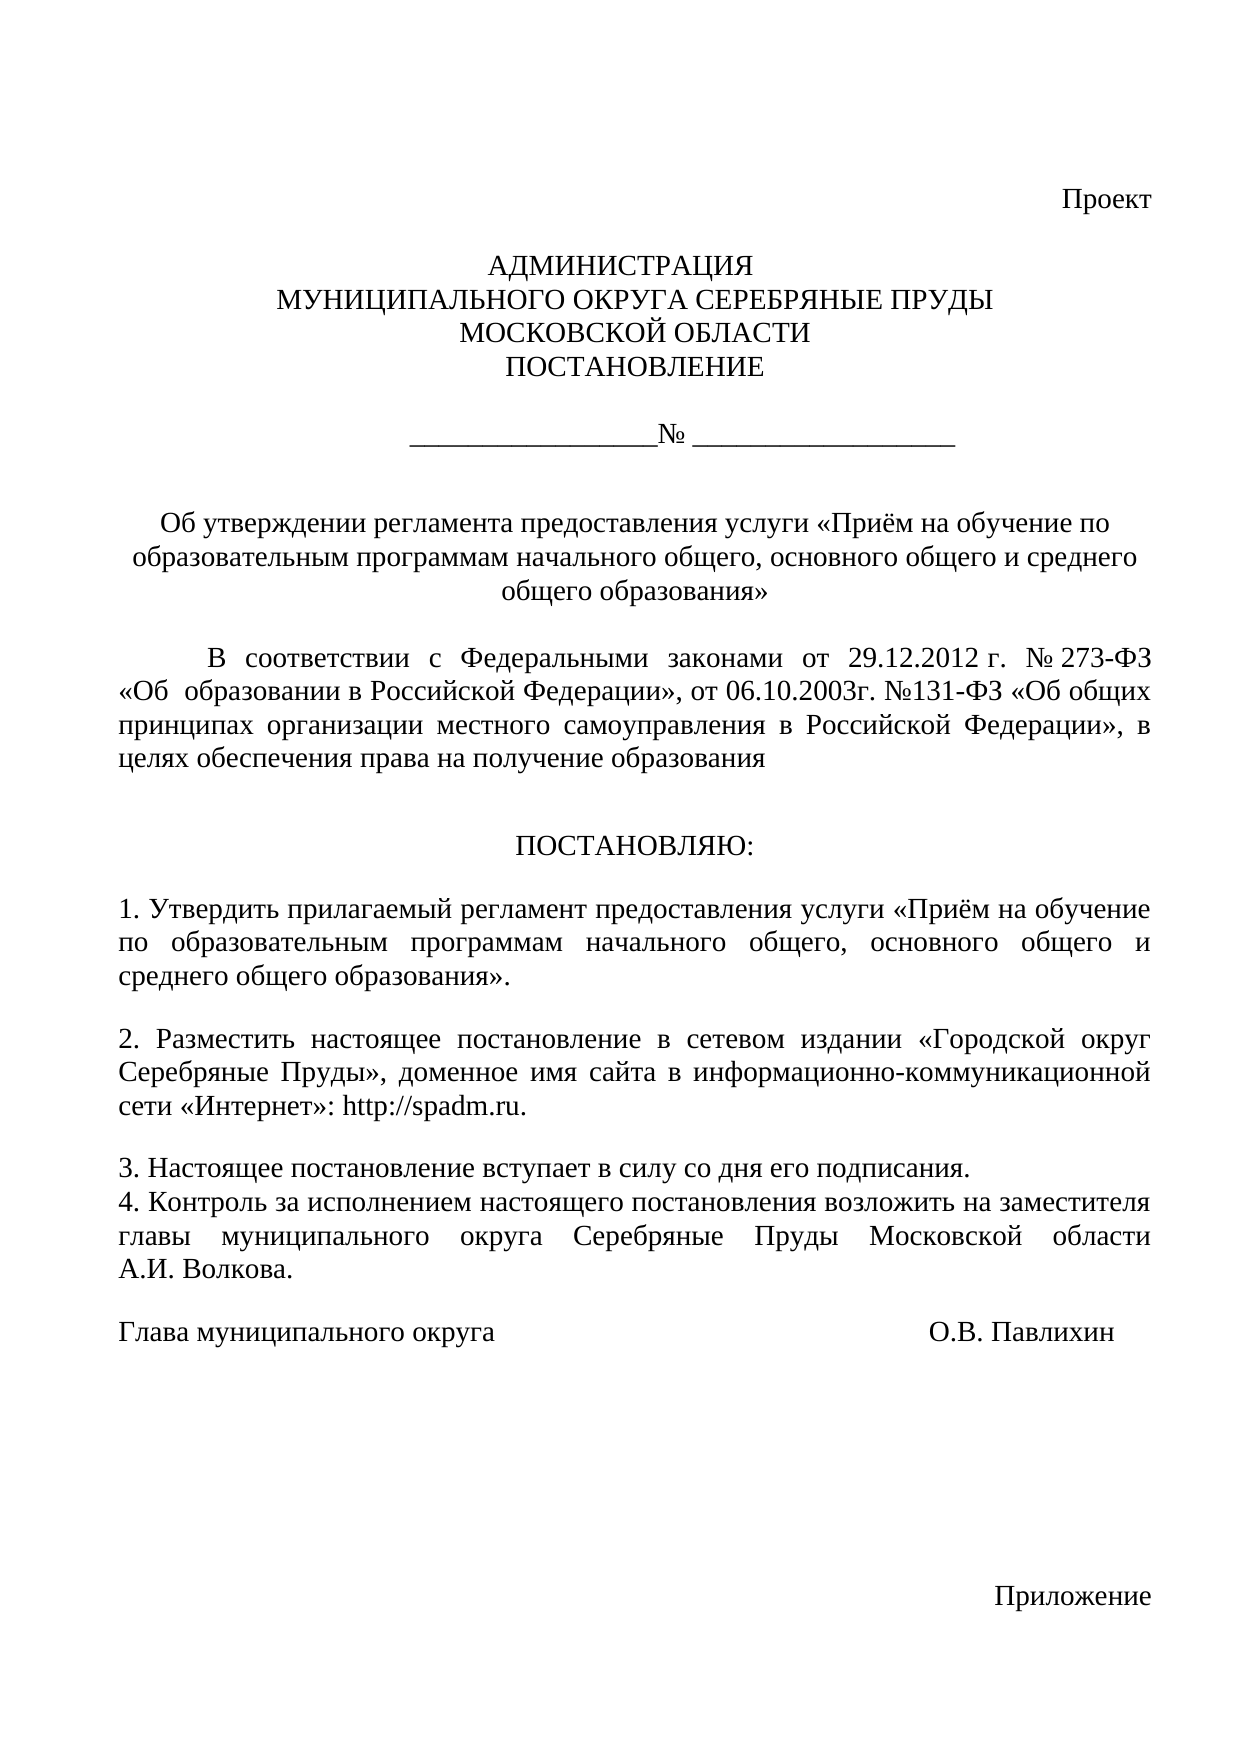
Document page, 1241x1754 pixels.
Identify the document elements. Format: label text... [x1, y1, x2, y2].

list 2. Разместить настоящее постановление в сетевом издании «Городской округ Серебряные Пруды», доменное имя сайта в информационно-коммуникационной сети «Интернет»: http://spadm.ru. [118, 1021, 1152, 1121]
list Глава муниципального округа О.В. Павлихин [118, 1314, 1120, 1347]
text _________________№ __________________ [118, 416, 1152, 449]
list 1. Утвердить прилагаемый регламент предоставления услуги «Приём на обучение по образовательным программам начального общего, основного общего и среднего общего образования». [118, 891, 1152, 992]
text МОСКОВСКОЙ ОБЛАСТИ [118, 315, 1152, 349]
list 4. Контроль за исполнением настоящего постановления возложить на заместителя главы муниципального округа Серебряные Пруды Московской области А.И. Волкова. [118, 1184, 1152, 1285]
text МУНИЦИПАЛЬНОГО ОКРУГА СЕРЕБРЯНЫЕ ПРУДЫ [118, 282, 1152, 315]
text ПОСТАНОВЛЕНИЕ [118, 349, 1152, 382]
text АДМИНИСТРАЦИЯ [118, 248, 1152, 282]
text Проект [118, 181, 1152, 215]
subtitle В соответствии с Федеральными законами от 29.12.. № 273-ФЗ «Об образовании в Российской Федерации», от 06.10.2003г. №131-ФЗ «Об общих принципах организации местного самоуправления в Российской Федерации», в целях обеспечения права на получение образования [118, 640, 1152, 774]
text Об утверждении регламента предоставления услуги «Приём на обучение по образовательным программам начального общего, основного общего и среднего общего образования» [118, 506, 1152, 606]
text Приложение [634, 1578, 1152, 1611]
list 3. Настоящее постановление вступает в силу со дня его подписания. [118, 1151, 1152, 1184]
text ПОСТАНОВЛЯЮ: [118, 828, 1152, 862]
